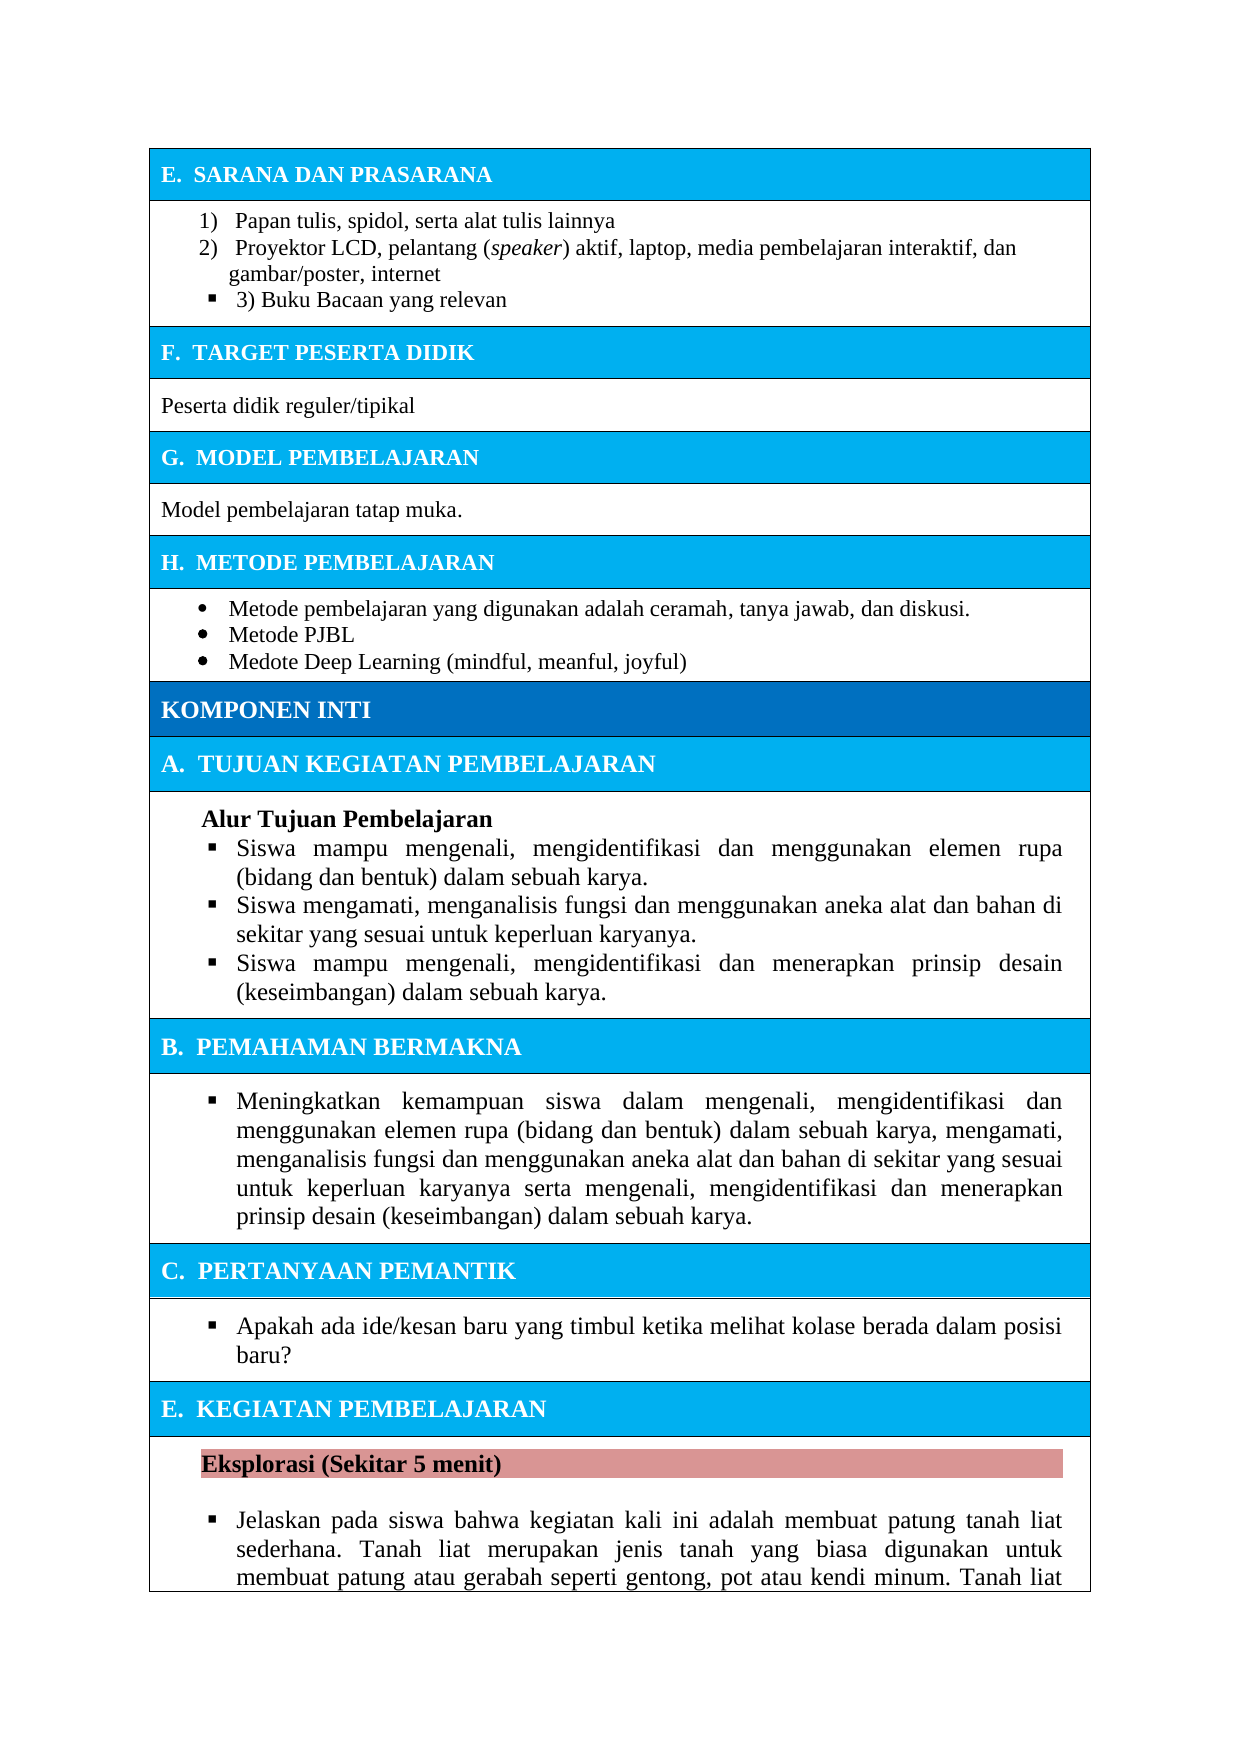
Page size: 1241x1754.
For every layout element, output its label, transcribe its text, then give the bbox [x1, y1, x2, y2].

table_cell E. KEGIATAN PEMBELAJARAN [150, 1382, 1090, 1436]
table_cell Apakah ada ide/kesan baru yang timbul ketika melihat kolase berada dalam posisi baru? [150, 1299, 1090, 1381]
table_cell 1) Papan tulis, spidol, serta alat tulis lainnya 2) Proyektor LCD, pelantang (speaker) aktif, laptop, media pembelajaran interaktif, dan gambar/poster, internet 3) Buku Bacaan yang relevan [150, 201, 1090, 326]
table_cell KOMPONEN INTI [150, 682, 1090, 736]
table_cell A. TUJUAN KEGIATAN PEMBELAJARAN [150, 737, 1090, 791]
table_cell Model pembelajaran tatap muka. [150, 484, 1090, 535]
table_cell Alur Tujuan Pembelajaran Siswa mampu mengenali, mengidentifikasi dan menggunakan elemen rupa (bidang dan bentuk) dalam sebuah karya. Siswa mengamati, menganalisis fungsi dan menggunakan aneka alat dan bahan di sekitar yang sesuai untuk keperluan karyanya. Siswa mampu mengenali, mengidentifikasi dan menerapkan prinsip desain (keseimbangan) dalam sebuah karya. [150, 792, 1090, 1018]
table_cell Metode pembelajaran yang digunakan adalah ceramah, tanya jawab, dan diskusi. Metode PJBL Medote Deep Learning (mindful, meanful, joyful) [150, 589, 1090, 681]
table_cell H. METODE PEMBELAJARAN [150, 536, 1090, 588]
table_cell B. PEMAHAMAN BERMAKNA [150, 1019, 1090, 1073]
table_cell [150, 1437, 1090, 1591]
table_cell Peserta didik reguler/tipikal [150, 379, 1090, 431]
table_cell Meningkatkan kemampuan siswa dalam mengenali, mengidentifikasi dan menggunakan elemen rupa (bidang dan bentuk) dalam sebuah karya, mengamati, menganalisis fungsi dan menggunakan aneka alat dan bahan di sekitar yang sesuai untuk keperluan karyanya serta mengenali, mengidentifikasi dan menerapkan prinsip desain (keseimbangan) dalam sebuah karya. [150, 1074, 1090, 1243]
table_cell E. SARANA DAN PRASARANA [150, 149, 1090, 200]
table_cell F. TARGET PESERTA DIDIK [150, 327, 1090, 378]
table_cell G. MODEL PEMBELAJARAN [150, 432, 1090, 483]
table_cell C. PERTANYAAN PEMANTIK [150, 1244, 1090, 1297]
